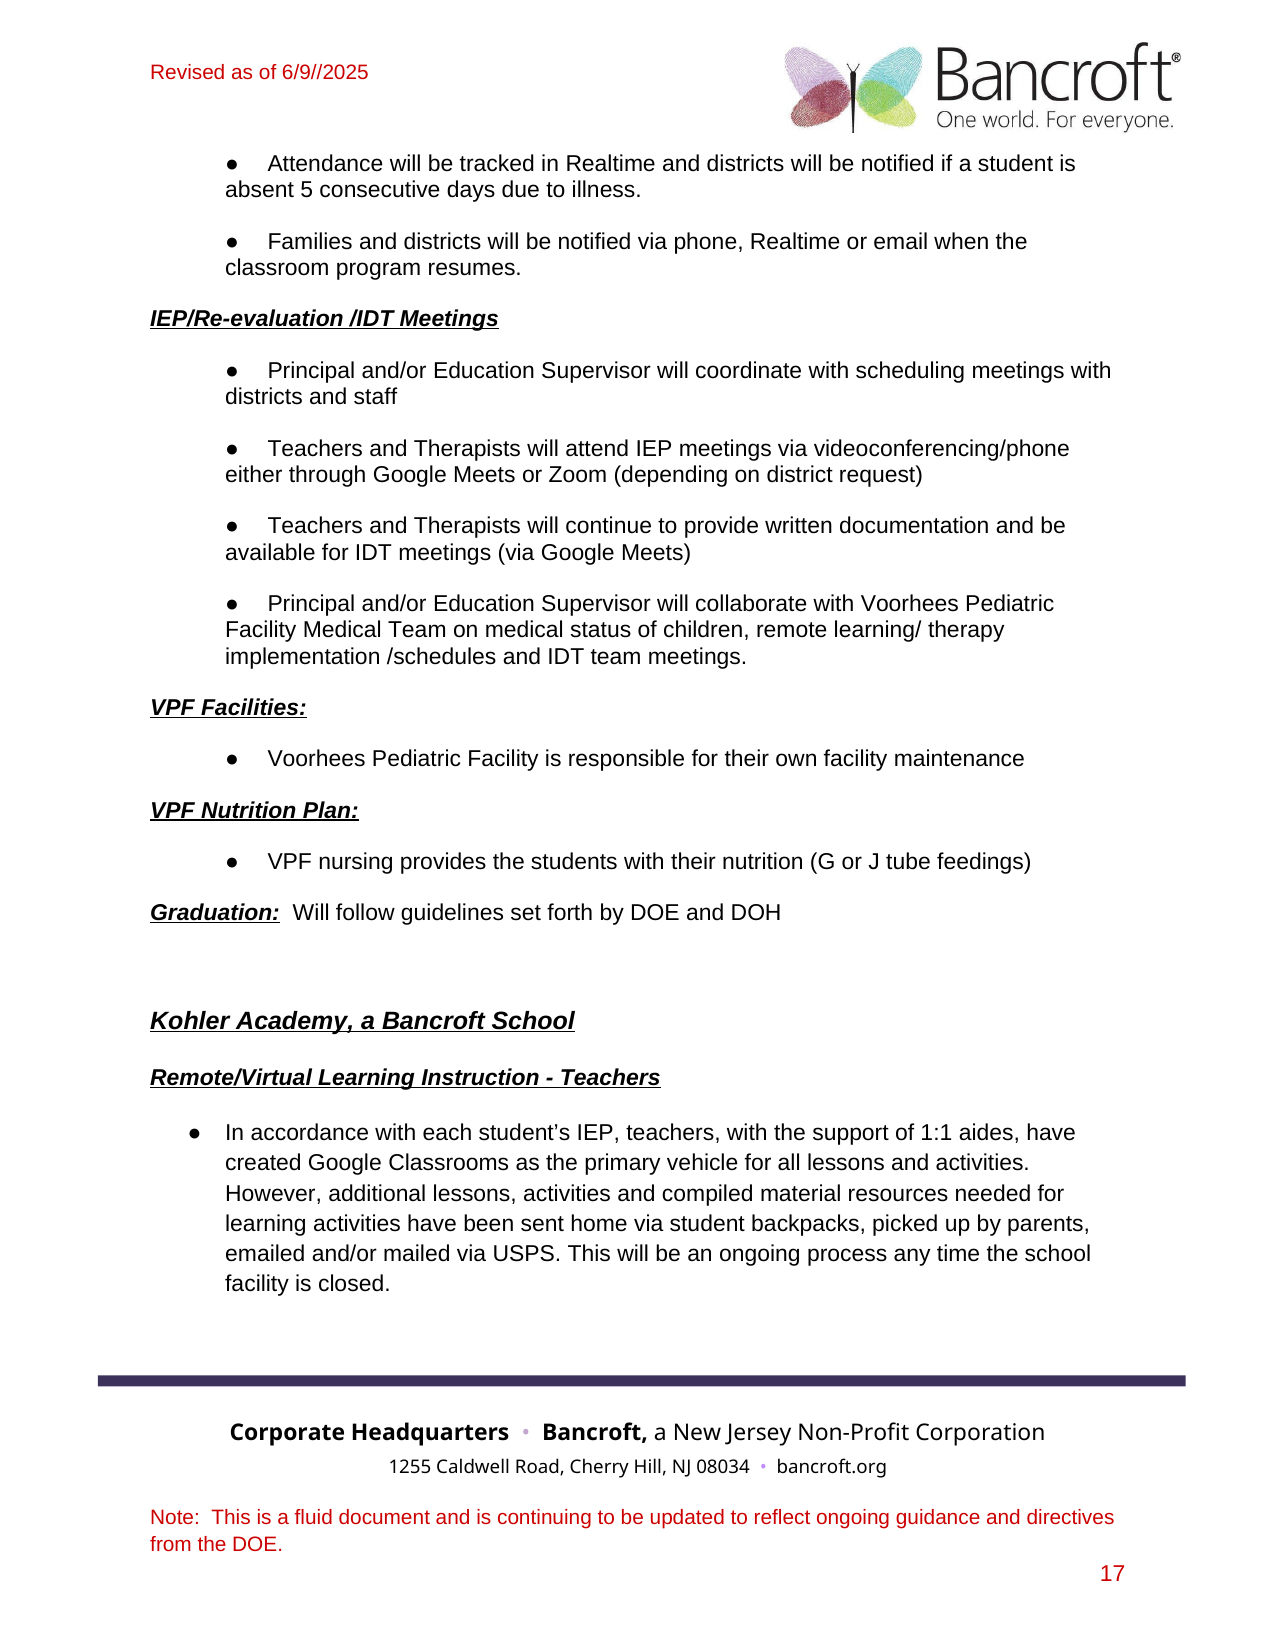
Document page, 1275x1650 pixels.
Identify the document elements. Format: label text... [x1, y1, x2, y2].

text ● Teachers and Therapists will continue to provide written documentation and be available for IDT meetings (via Google Meets) [225, 512, 1125, 565]
text ● Families and districts will be notified via phone, Realtime or email when the classroom program resumes. [225, 228, 1125, 280]
text VPF Facilities: [150, 694, 1125, 720]
text ● Teachers and Therapists will attend IEP meetings via videoconferencing/phone either through Google Meets or Zoom (depending on district request) [225, 434, 1125, 487]
text ● Principal and/or Education Supervisor will coordinate with scheduling meetings with districts and staff [225, 357, 1125, 409]
text ● Attendance will be tracked in Realtime and districts will be notified if a student is absent 5 consecutive days due to illness. [225, 150, 1125, 203]
text VPF Nutrition Plan: [150, 797, 1125, 823]
text ● Principal and/or Education Supervisor will collaborate with Voorhees Pediatric Facility Medical Team on medical status of children, remote learning/ therapy implementation /schedules and IDT team meetings. [225, 590, 1125, 669]
text Remote/Virtual Learning Instruction - Teachers [150, 1064, 1125, 1090]
list In accordance with each student’s IEP, teachers, with the support of 1:1 aides, have created Google Classrooms as the primary vehicle for all lessons and activities. However, additional lessons, activities and compiled material resources needed for learning activities have been sent home via student backpacks, picked up by parents, emailed and/or mailed via USPS. This will be an ongoing process any time the school facility is closed. [187, 1119, 1125, 1297]
text Graduation: Will follow guidelines set forth by DOE and DOH [150, 899, 1125, 926]
text Kohler Academy, a Bancroft School [150, 1006, 1125, 1035]
text ● Voorhees Pediatric Facility is responsible for their own facility maintenance [225, 745, 1125, 772]
picture [784, 42, 1181, 133]
text IEP/Re-evaluation /IDT Meetings [150, 305, 1125, 332]
text ● VPF nursing provides the students with their nutrition (G or J tube feedings) [225, 848, 1125, 874]
